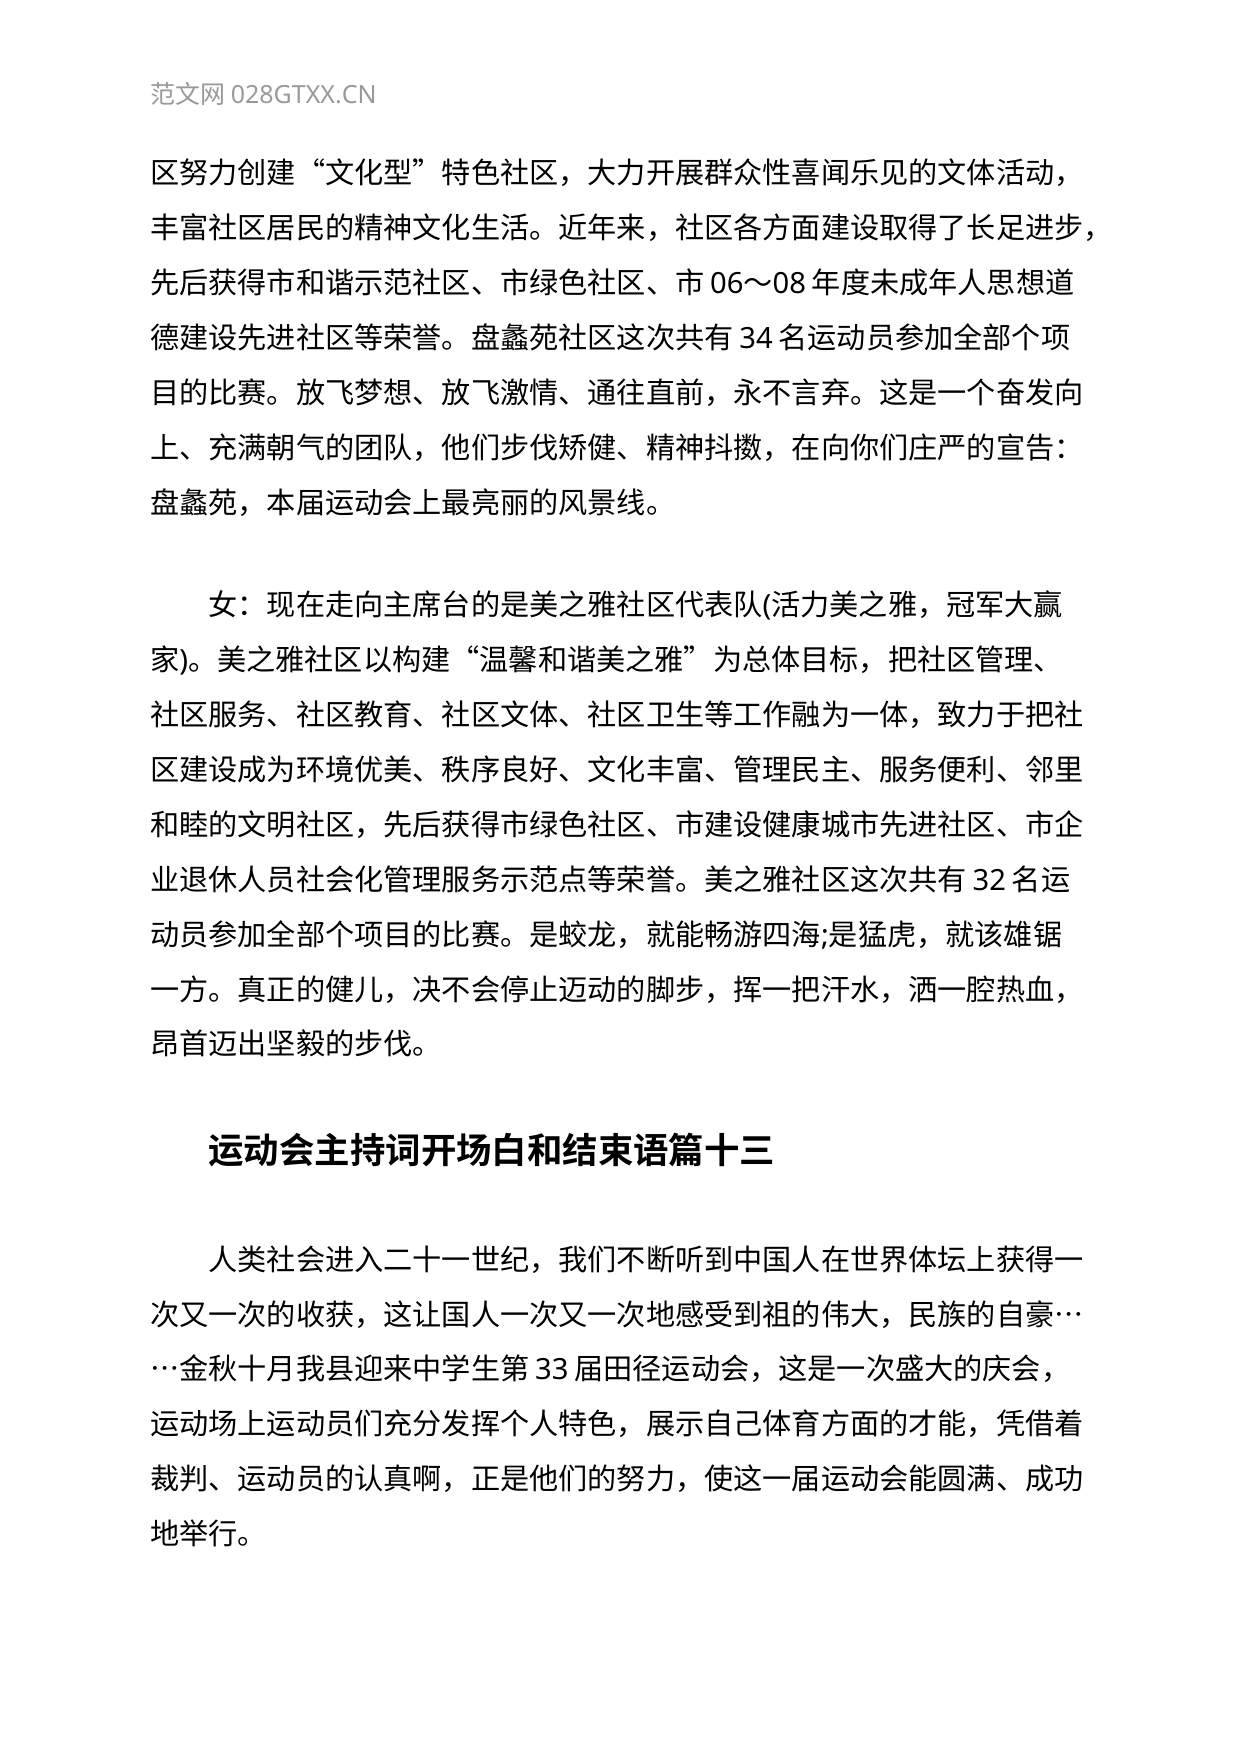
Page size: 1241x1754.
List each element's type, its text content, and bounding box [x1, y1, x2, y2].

text 人类社会进入二十一世纪，我们不断听到中国人在世界体坛上获得一次又一次的收获，这让国人一次又一次地感受到祖的伟大，民族的自豪……金秋十月我县迎来中学生第33届田径运动会，这是一次盛大的庆会，运动场上运动员们充分发挥个人特色，展示自己体育方面的才能，凭借着裁判、运动员的认真啊，正是他们的努力，使这一届运动会能圆满、成功地举行。 [150, 1236, 1090, 1553]
text 运动会主持词开场白和结束语篇十三 [150, 1123, 1090, 1174]
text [150, 150, 1090, 522]
text 女：现在走向主席台的是美之雅社区代表队(活力美之雅，冠军大赢家)。美之雅社区以构建“温馨和谐美之雅”为总体目标，把社区管理、社区服务、社区教育、社区文体、社区卫生等工作融为一体，致力于把社区建设成为环境优美、秩序良好、文化丰富、管理民主、服务便利、邻里和睦的文明社区，先后获得市绿色社区、市建设健康城市先进社区、市企业退休人员社会化管理服务示范点等荣誉。美之雅社区这次共有32名运动员参加全部个项目的比赛。是蛟龙，就能畅游四海;是猛虎，就该雄锯一方。真正的健儿，决不会停止迈动的脚步，挥一把汗水，洒一腔热血，昂首迈出坚毅的步伐。 [150, 581, 1090, 1063]
